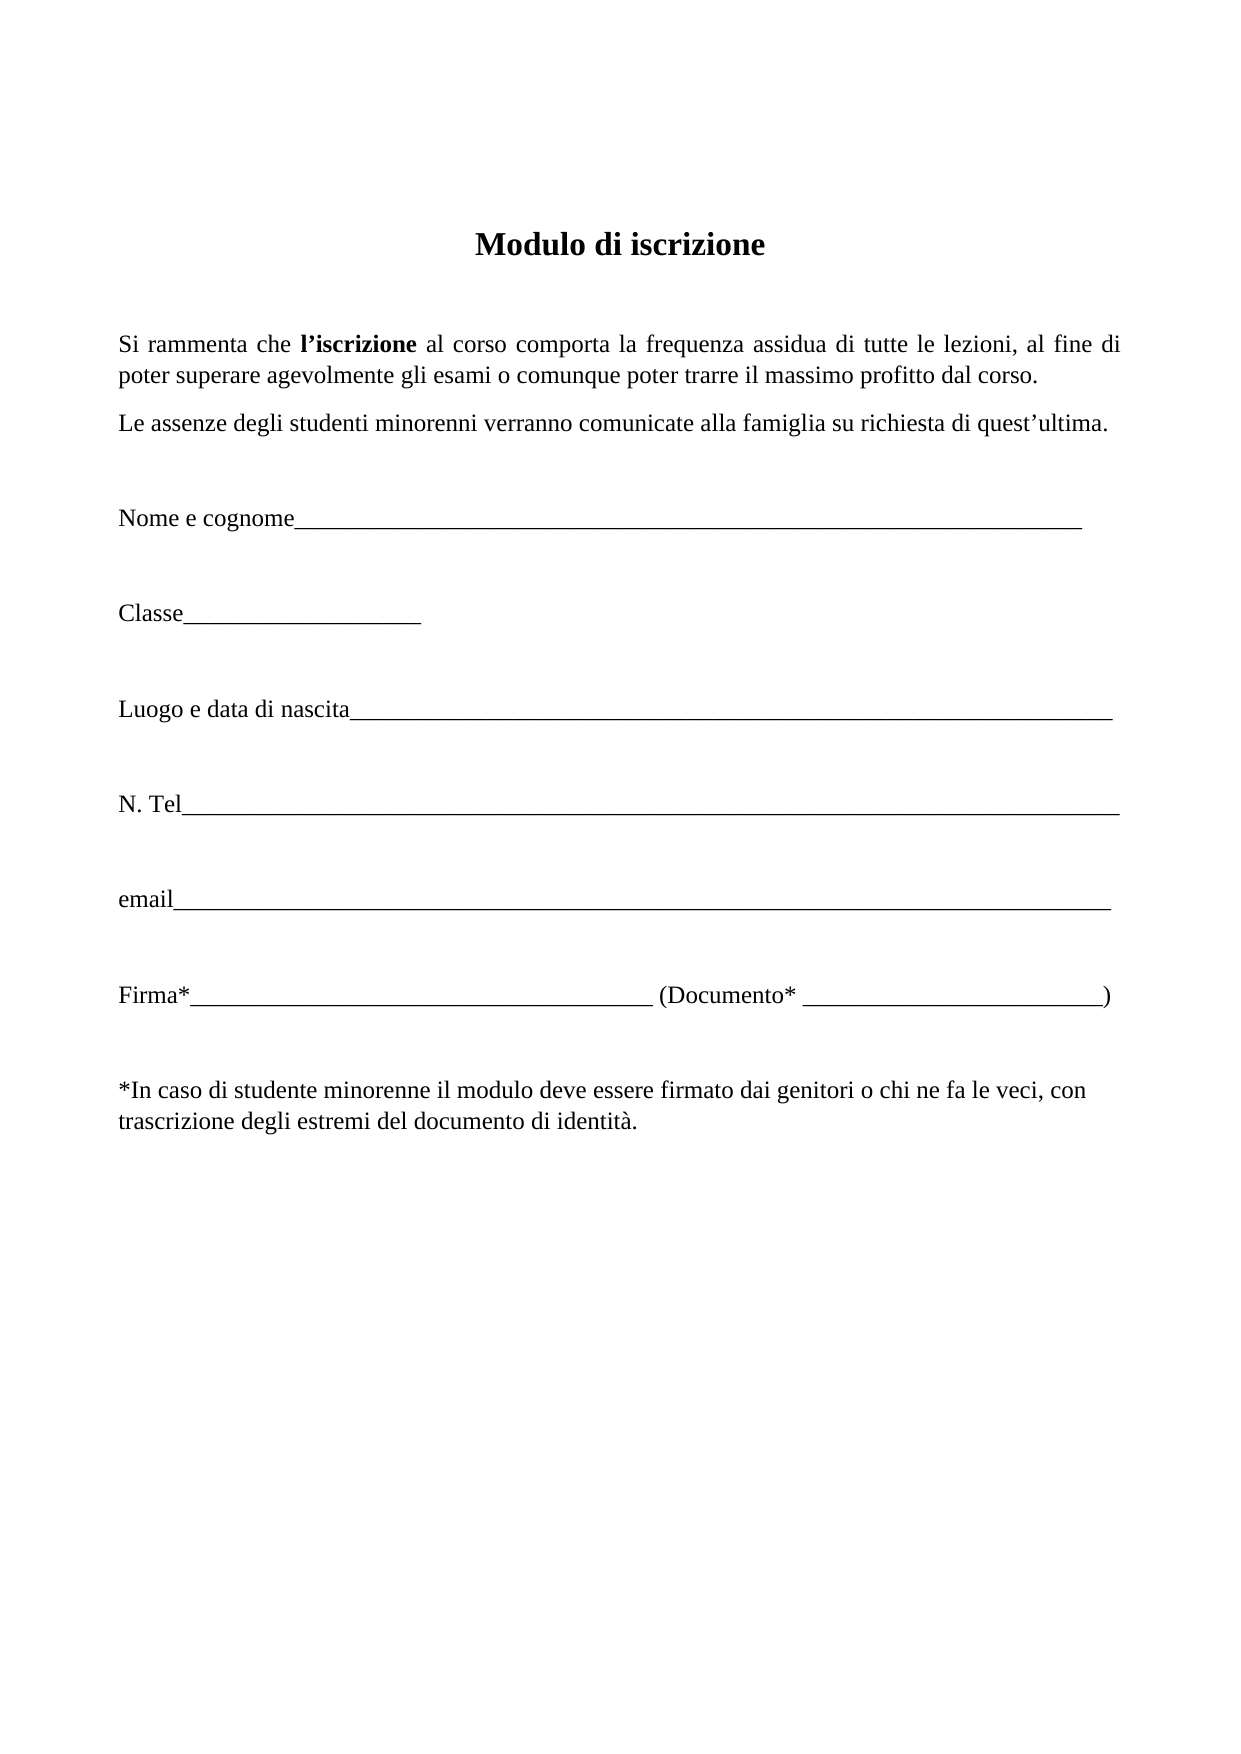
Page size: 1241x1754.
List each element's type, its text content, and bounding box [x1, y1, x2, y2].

text Nome e cognome_______________________________________________________________ [118, 503, 1122, 532]
text Le assenze degli studenti minorenni verranno comunicate alla famiglia su richiesta di quest’ultima. [118, 408, 1122, 437]
text email___________________________________________________________________________ [118, 884, 1122, 913]
text Firma*_____________________________________ (Documento* ________________________) [118, 980, 1122, 1009]
text Classe___________________ [118, 598, 1122, 627]
text N. Tel___________________________________________________________________________ [118, 789, 1122, 818]
text Si rammenta che l’iscrizione al corso comporta la frequenza assidua di tutte le lezioni, al fine di poter superare agevolmente gli esami o comunque poter trarre il massimo profitto dal corso. [118, 329, 1122, 389]
text Modulo di iscrizione [118, 224, 1122, 262]
text Luogo e data di nascita_____________________________________________________________ [118, 694, 1122, 722]
text *In caso di studente minorenne il modulo deve essere firmato dai genitori o chi ne fa le veci, con trascrizione degli estremi del documento di identità. [118, 1075, 1122, 1135]
